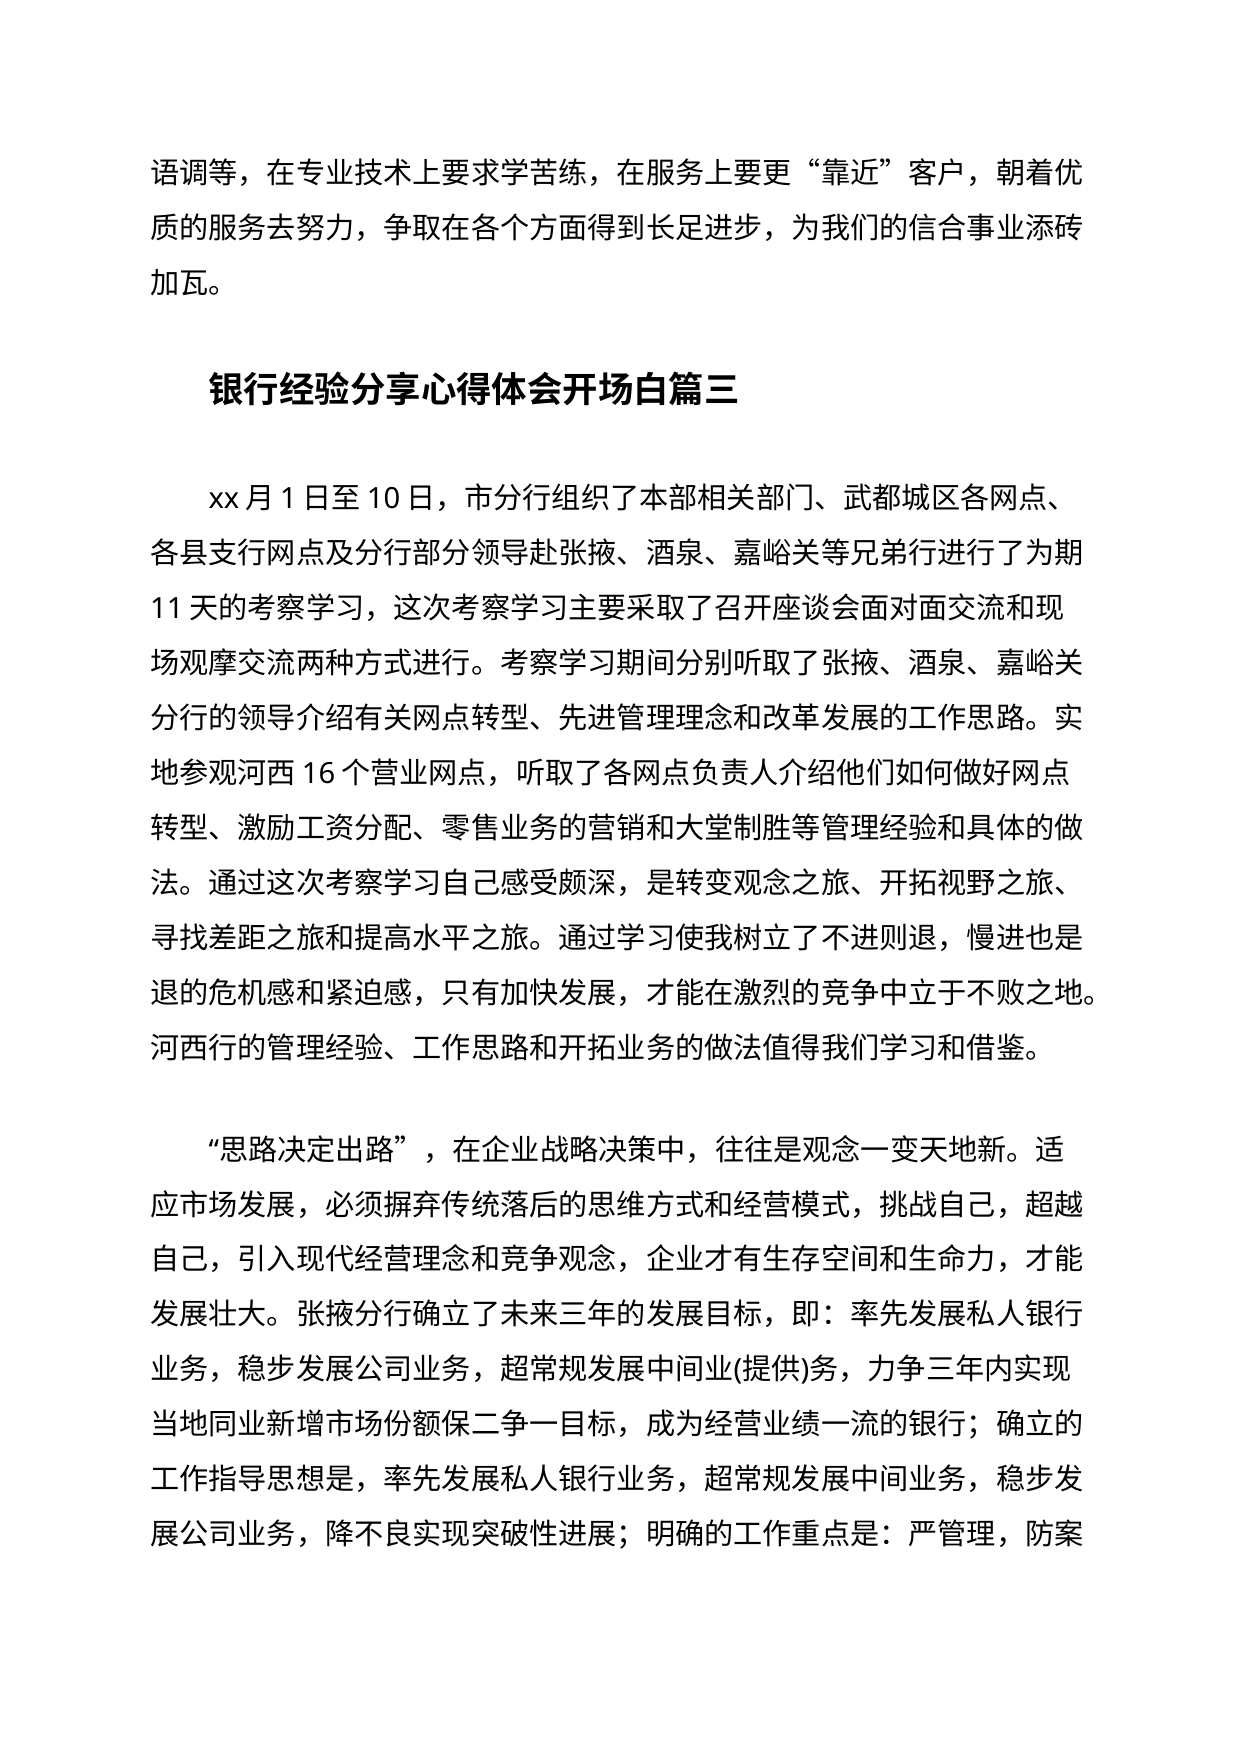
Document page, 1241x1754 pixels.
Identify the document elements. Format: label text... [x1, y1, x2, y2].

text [150, 150, 1090, 302]
text xx月1日至10日，市分行组织了本部相关部门、武都城区各网点、各县支行网点及分行部分领导赴张掖、酒泉、嘉峪关等兄弟行进行了为期11天的考察学习，这次考察学习主要采取了召开座谈会面对面交流和现场观摩交流两种方式进行。考察学习期间分别听取了张掖、酒泉、嘉峪关分行的领导介绍有关网点转型、先进管理理念和改革发展的工作思路。实地参观河西16个营业网点，听取了各网点负责人介绍他们如何做好网点转型、激励工资分配、零售业务的营销和大堂制胜等管理经验和具体的做法。通过这次考察学习自己感受颇深，是转变观念之旅、开拓视野之旅、寻找差距之旅和提高水平之旅。通过学习使我树立了不进则退，慢进也是退的危机感和紧迫感，只有加快发展，才能在激烈的竞争中立于不败之地。河西行的管理经验、工作思路和开拓业务的做法值得我们学习和借鉴。 [150, 475, 1090, 1067]
text 银行经验分享心得体会开场白篇三 [150, 362, 1090, 413]
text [150, 1126, 1090, 1553]
